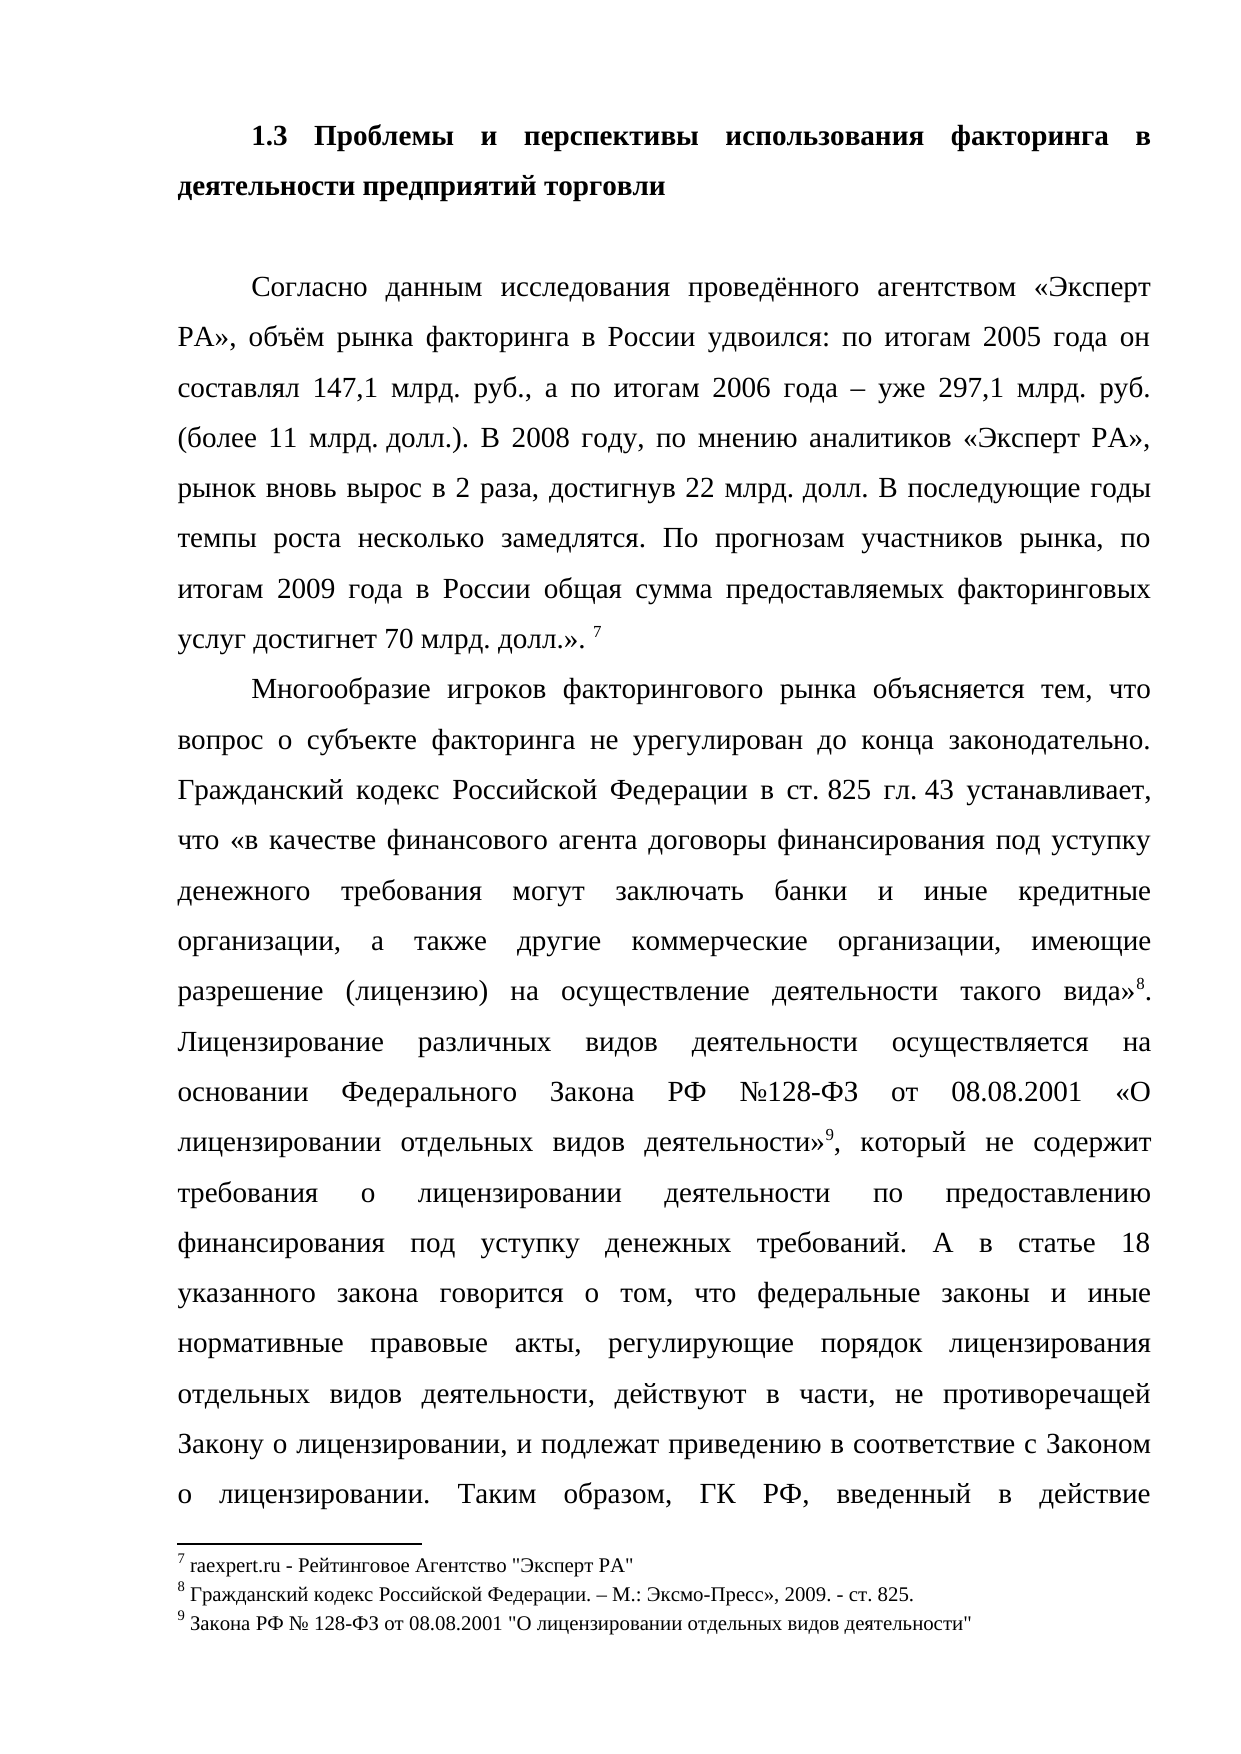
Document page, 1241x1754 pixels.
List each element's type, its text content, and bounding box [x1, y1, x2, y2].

text Согласно данным исследования проведённого агентством «Эксперт РА», объём рынка факторинга в России удвоился: по итогам 2005 года он составлял 147,1 млрд. руб., а по итогам 2006 года – уже 297,1 млрд. руб. (более 11 млрд. долл.). В 2008 году, по мнению аналитиков «Эксперт РА», рынок вновь вырос в 2 раза, достигнув 22 млрд. долл. В последующие годы темпы роста несколько замедлятся. По прогнозам участников рынка, по итогам 2009 года в России общая сумма предоставляемых факторинговых услуг достигнет 70 млрд. долл.». [177, 269, 1152, 655]
text 1.3 Проблемы и перспективы использования факторинга в деятельности предприятий торговли [177, 118, 1152, 202]
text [177, 672, 1152, 1510]
